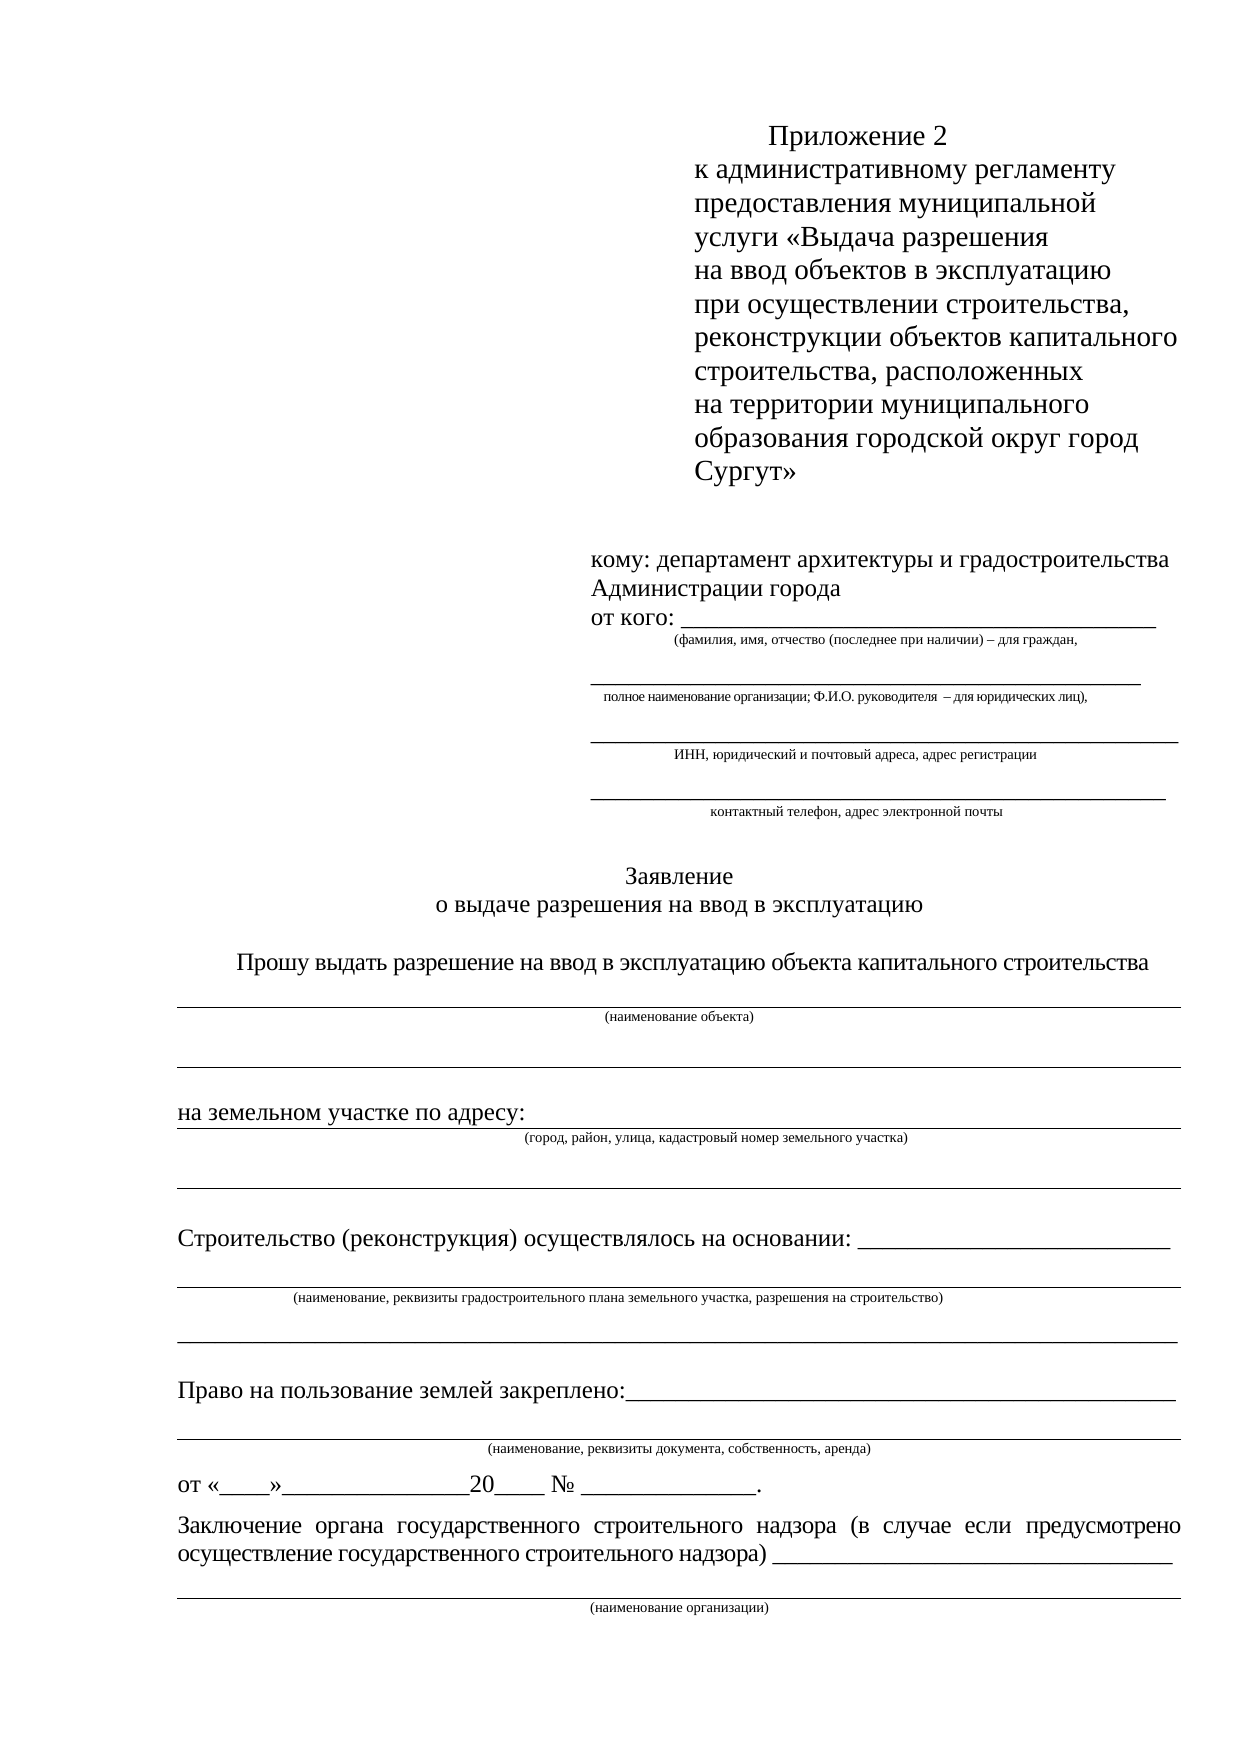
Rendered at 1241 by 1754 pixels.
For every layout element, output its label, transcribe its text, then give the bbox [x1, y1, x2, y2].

text образования городской округ город [694, 420, 1181, 453]
text ________________________________________________________________________________ [177, 1317, 1181, 1346]
text (наименование объекта) [177, 1008, 1181, 1036]
text (фамилия, имя, отчество (последнее при наличии) – для граждан, [591, 631, 1181, 659]
text Заявление [177, 861, 1181, 889]
text полное наименование организации; Ф.И.О. руководителя – для юридических лиц), _______________________________________________ [591, 688, 1181, 746]
text на ввод объектов в эксплуатацию [694, 252, 1181, 286]
text к административному регламенту [694, 152, 1181, 185]
text о выдаче разрешения на ввод в эксплуатацию [177, 889, 1181, 918]
text Заключение органа государственного строительного надзора (в случае если предусмотрено осуществление государственного строительного надзора) ________________________________ [177, 1510, 1181, 1567]
text Прошу выдать разрешение на ввод в эксплуатацию объекта капитального строительства [177, 947, 1181, 976]
text Сургут» [694, 453, 1181, 487]
text Право на пользование землей закреплено:____________________________________________ [177, 1375, 1181, 1403]
text (наименование, реквизиты градостроительного плана земельного участка, разрешения на строительство) [177, 1288, 1181, 1317]
text от кого: ______________________________________ [591, 602, 1181, 631]
text ИНН, юридический и почтовый адреса, адрес регистрации [591, 746, 1181, 774]
text от «____»_______________20____ № ______________. [177, 1469, 1181, 1498]
text ____________________________________________ [591, 659, 1181, 688]
text предоставления муниципальной [694, 185, 1181, 219]
text на территории муниципального [694, 386, 1181, 420]
text ______________________________________________ [591, 774, 1181, 803]
text реконструкции объектов капитального строительства, расположенных [694, 319, 1181, 386]
text (город, район, улица, кадастровый номер земельного участка) [177, 1129, 1181, 1158]
text на земельном участке по адресу: [177, 1097, 1181, 1128]
text (наименование, реквизиты документа, собственность, аренда) [177, 1440, 1181, 1469]
text контактный телефон, адрес электронной почты [591, 803, 1181, 832]
text Строительство (реконструкция) осуществлялось на основании: _________________________ [177, 1223, 1181, 1252]
text услуги «Выдача разрешения [694, 219, 1181, 252]
text кому: департамент архитектуры и градостроительства [591, 544, 1181, 573]
text Приложение 2 [694, 118, 1181, 152]
text Администрации города [591, 573, 1181, 602]
text при осуществлении строительства, [694, 286, 1181, 319]
text (наименование организации) [177, 1599, 1181, 1628]
